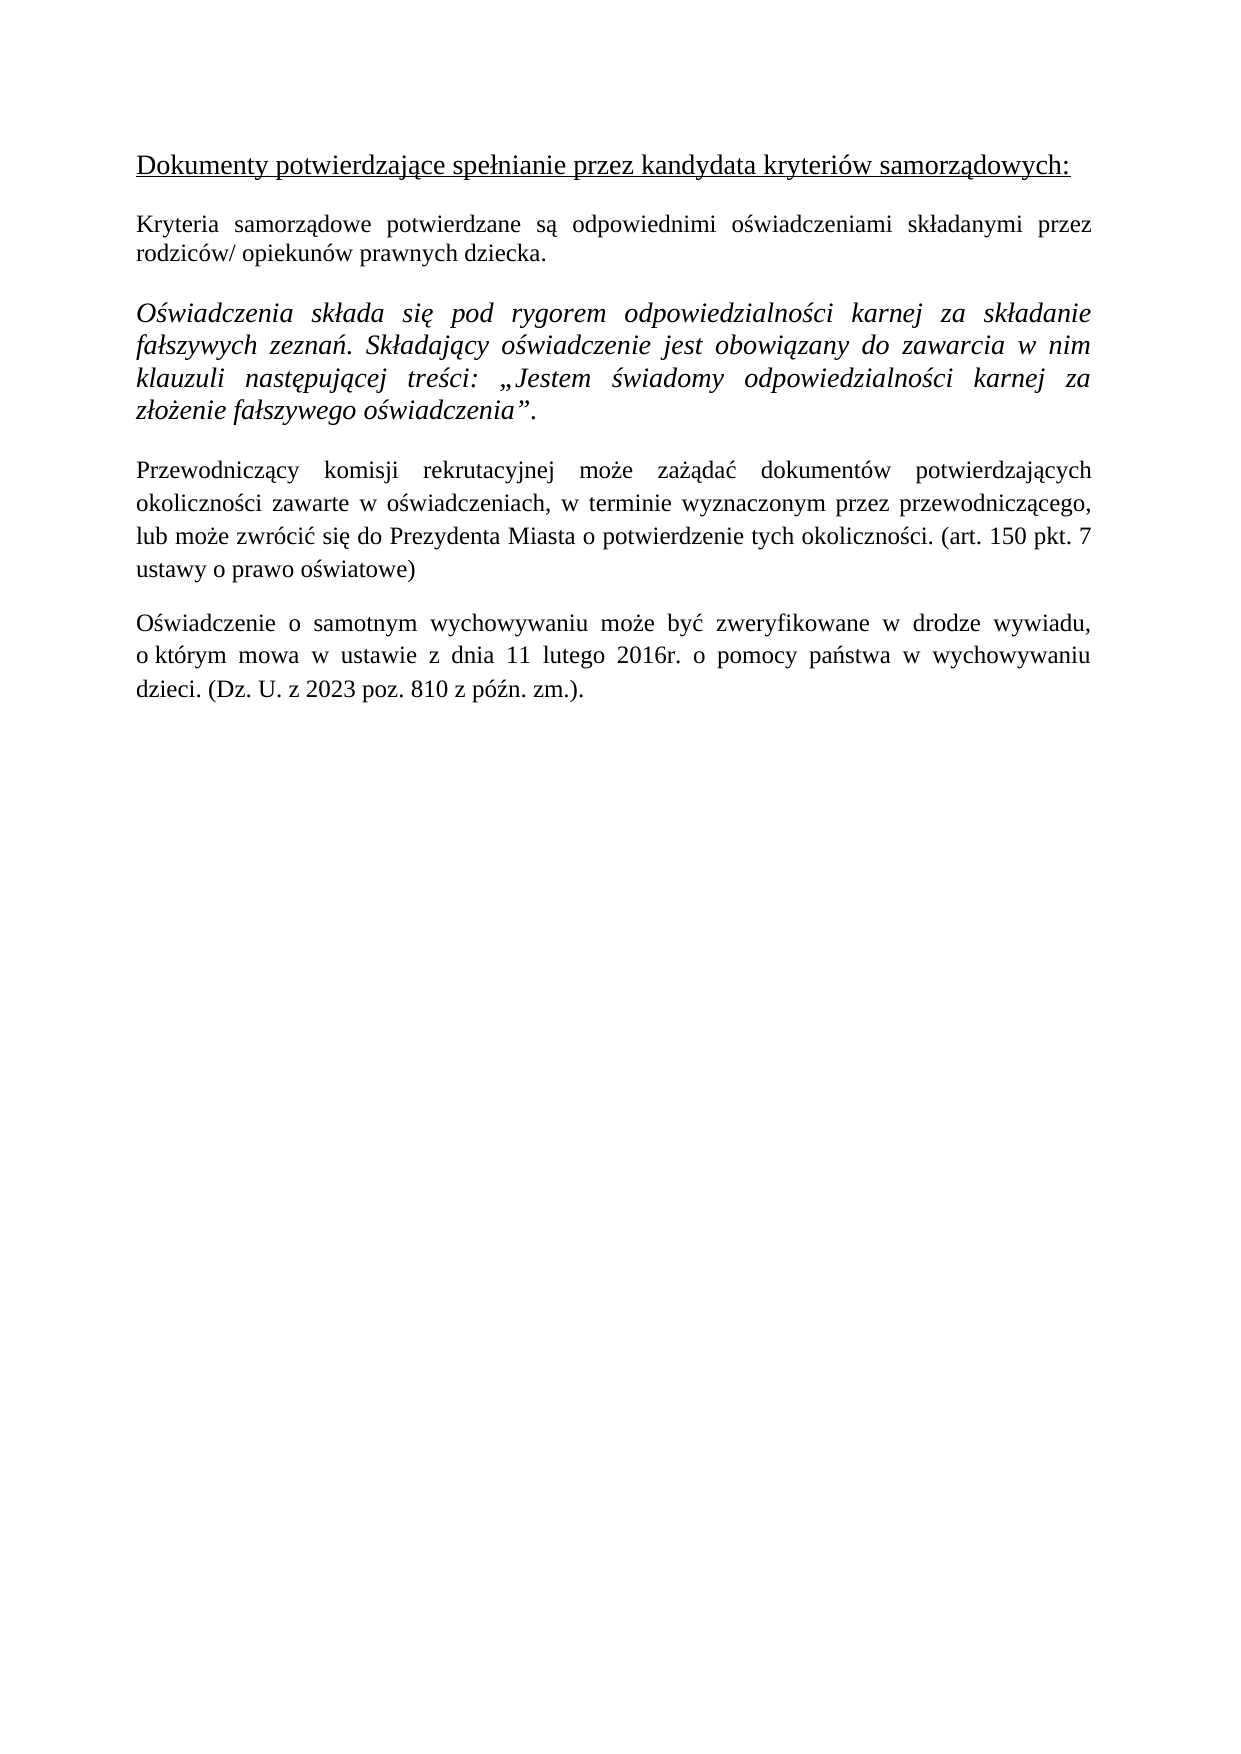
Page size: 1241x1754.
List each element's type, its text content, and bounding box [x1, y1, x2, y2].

text Oświadczenie o samotnym wychowywaniu może być zweryfikowane w drodze wywiadu, o którym mowa w ustawie z dnia 11 lutego 2016r. o pomocy państwa w wychowywaniu dzieci. (Dz. U. z 2023 poz. 810 z późn. zm.). [136, 608, 1092, 702]
text Kryteria samorządowe potwierdzane są odpowiednimi oświadczeniami składanymi przez rodziców/ opiekunów prawnych dziecka. [136, 209, 1092, 267]
text Przewodniczący komisji rekrutacyjnej może zażądać dokumentów potwierdzających okoliczności zawarte w oświadczeniach, w terminie wyznaczonym przez przewodniczącego, lub może zwrócić się do Prezydenta Miasta o potwierdzenie tych okoliczności. (art. 150 pkt. 7 ustawy o prawo oświatowe) [136, 455, 1092, 582]
text Oświadczenia składa się pod rygorem odpowiedzialności karnej za składanie fałszywych zeznań. Składający oświadczenie jest obowiązany do zawarcia w nim klauzuli następującej treści: „Jestem świadomy odpowiedzialności karnej za złożenie fałszywego oświadczenia”. [136, 296, 1092, 426]
text Dokumenty potwierdzające spełnianie przez kandydata kryteriów samorządowych: [136, 148, 1092, 180]
